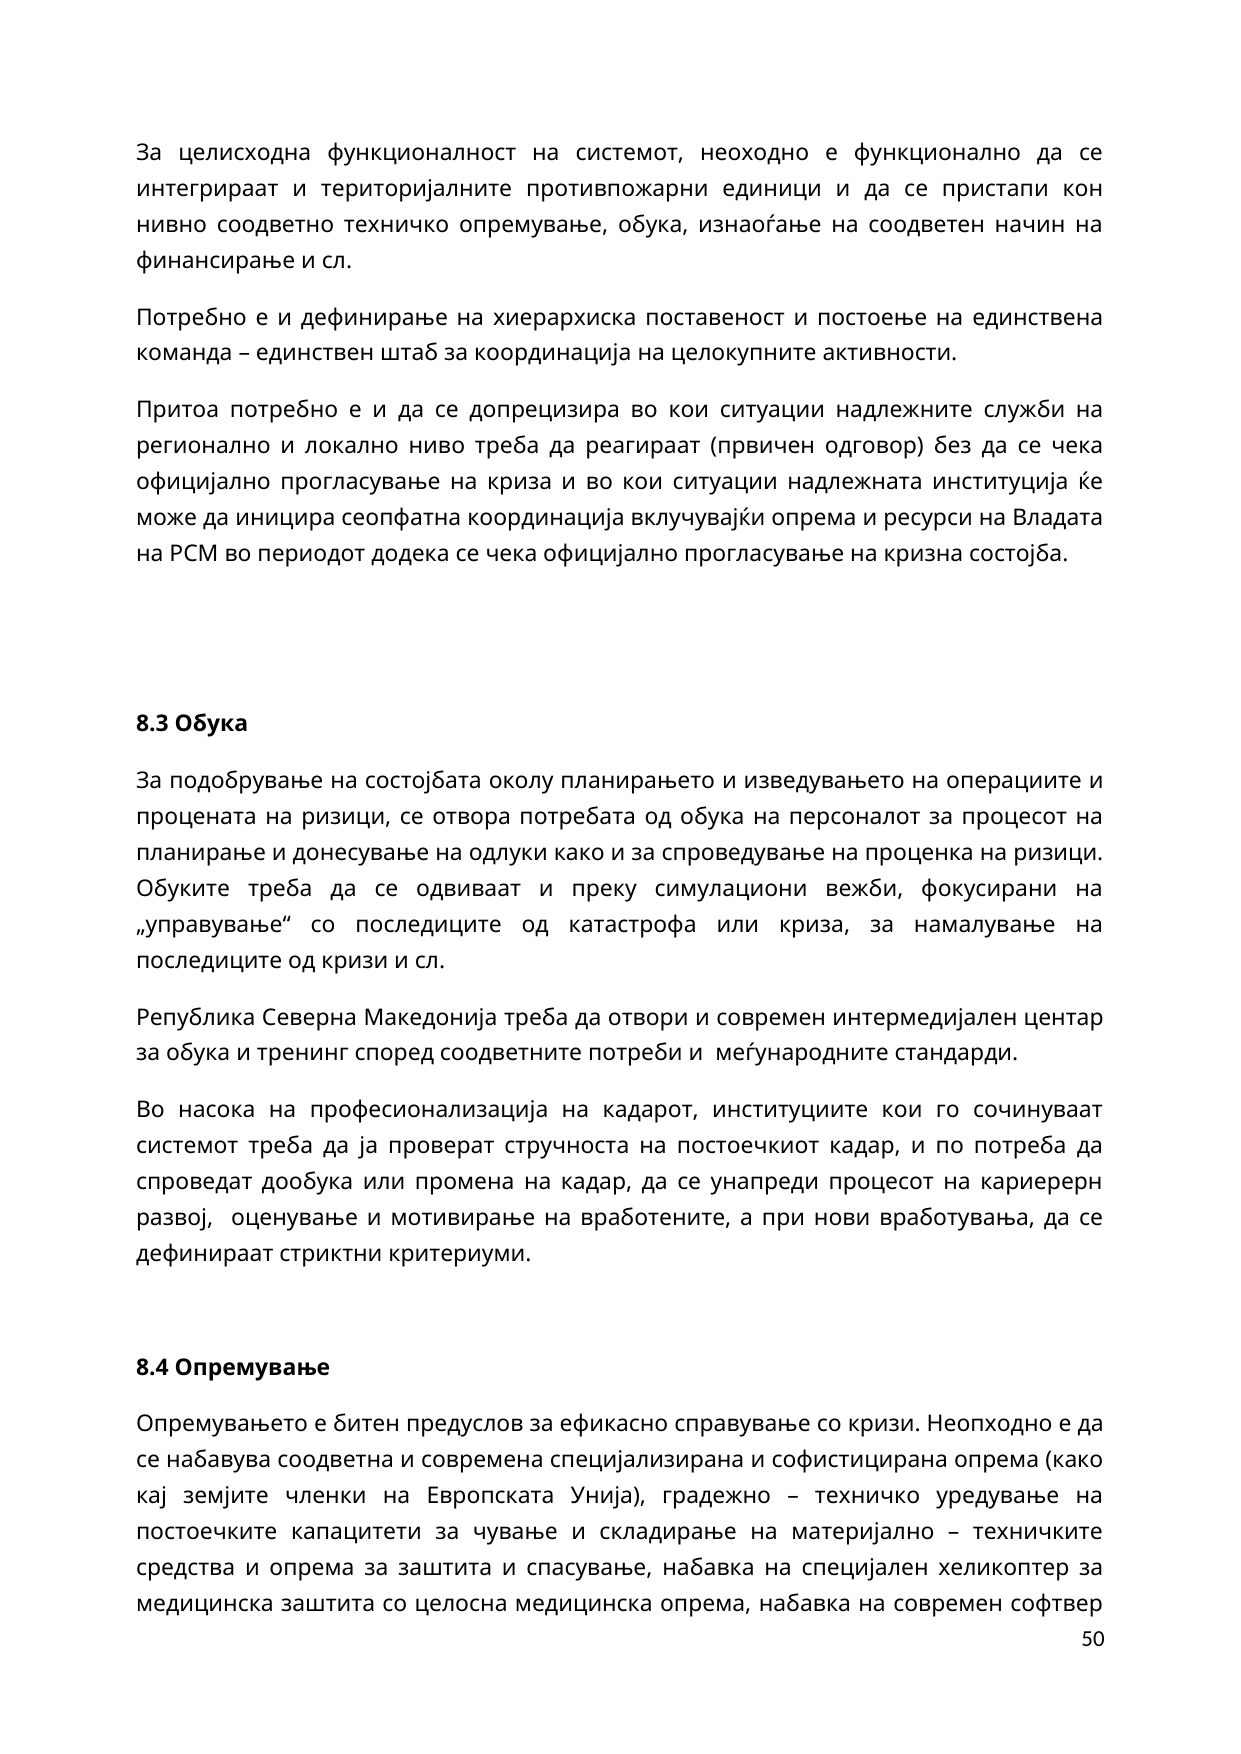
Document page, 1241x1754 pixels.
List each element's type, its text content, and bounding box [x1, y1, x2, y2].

text Притоа потребно е и да се допрецизира во кои ситуации надлежните служби на регионално и локално ниво треба да реагираат (првичен одговор) без да се чека официјално прогласување на криза и во кои ситуации надлежната институција ќе може да иницира сеопфатна координација вклучувајќи опрема и ресурси на Владата на РСМ во периодот додека се чека официјално прогласување на кризна состојба. [136, 393, 1104, 568]
text Република Северна Македонија треба да отвори и современ интермедијален центар за обука и тренинг според соодветните потреби и меѓународните стандарди. [136, 1000, 1104, 1068]
text Во насока на професионализација на кадарот, институциите кои го сочинуваат системот треба да ја проверат стручноста на постоечкиот кадар, и по потреба да спроведат дообука или промена на кадар, да се унапреди процесот на кариерерн развој, оценување и мотивирање на вработените, а при нови вработувања, да се дефинираат стриктни критериуми. [136, 1093, 1104, 1268]
text 8.3 Обука [136, 707, 1104, 738]
text Потребно е и дефинирање на хиерархиска поставеност и постоење на единствена команда – единствен штаб за координација на целокупните активности. [136, 300, 1104, 368]
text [136, 1407, 1104, 1618]
text 8.4 Опремување [136, 1350, 1104, 1382]
text За целисходна функционалност на системот, неоходно е функционално да се интегрираат и територијалните противпожарни единици и да се пристапи кон нивно соодветно техничко опремување, обука, изнаоѓање на соодветен начин на финансирање и сл. [136, 136, 1104, 275]
text За подобрување на состојбата околу планирањето и изведувањето на операциите и процената на ризици, се отвора потребата од обука на персоналот за процесот на планирање и донесување на одлуки како и за спроведување на проценка на ризици. Обуките треба да се одвиваат и преку симулациони вежби, фокусирани на „управување“ со последиците од катастрофа или криза, за намалување на последиците од кризи и сл. [136, 764, 1104, 975]
